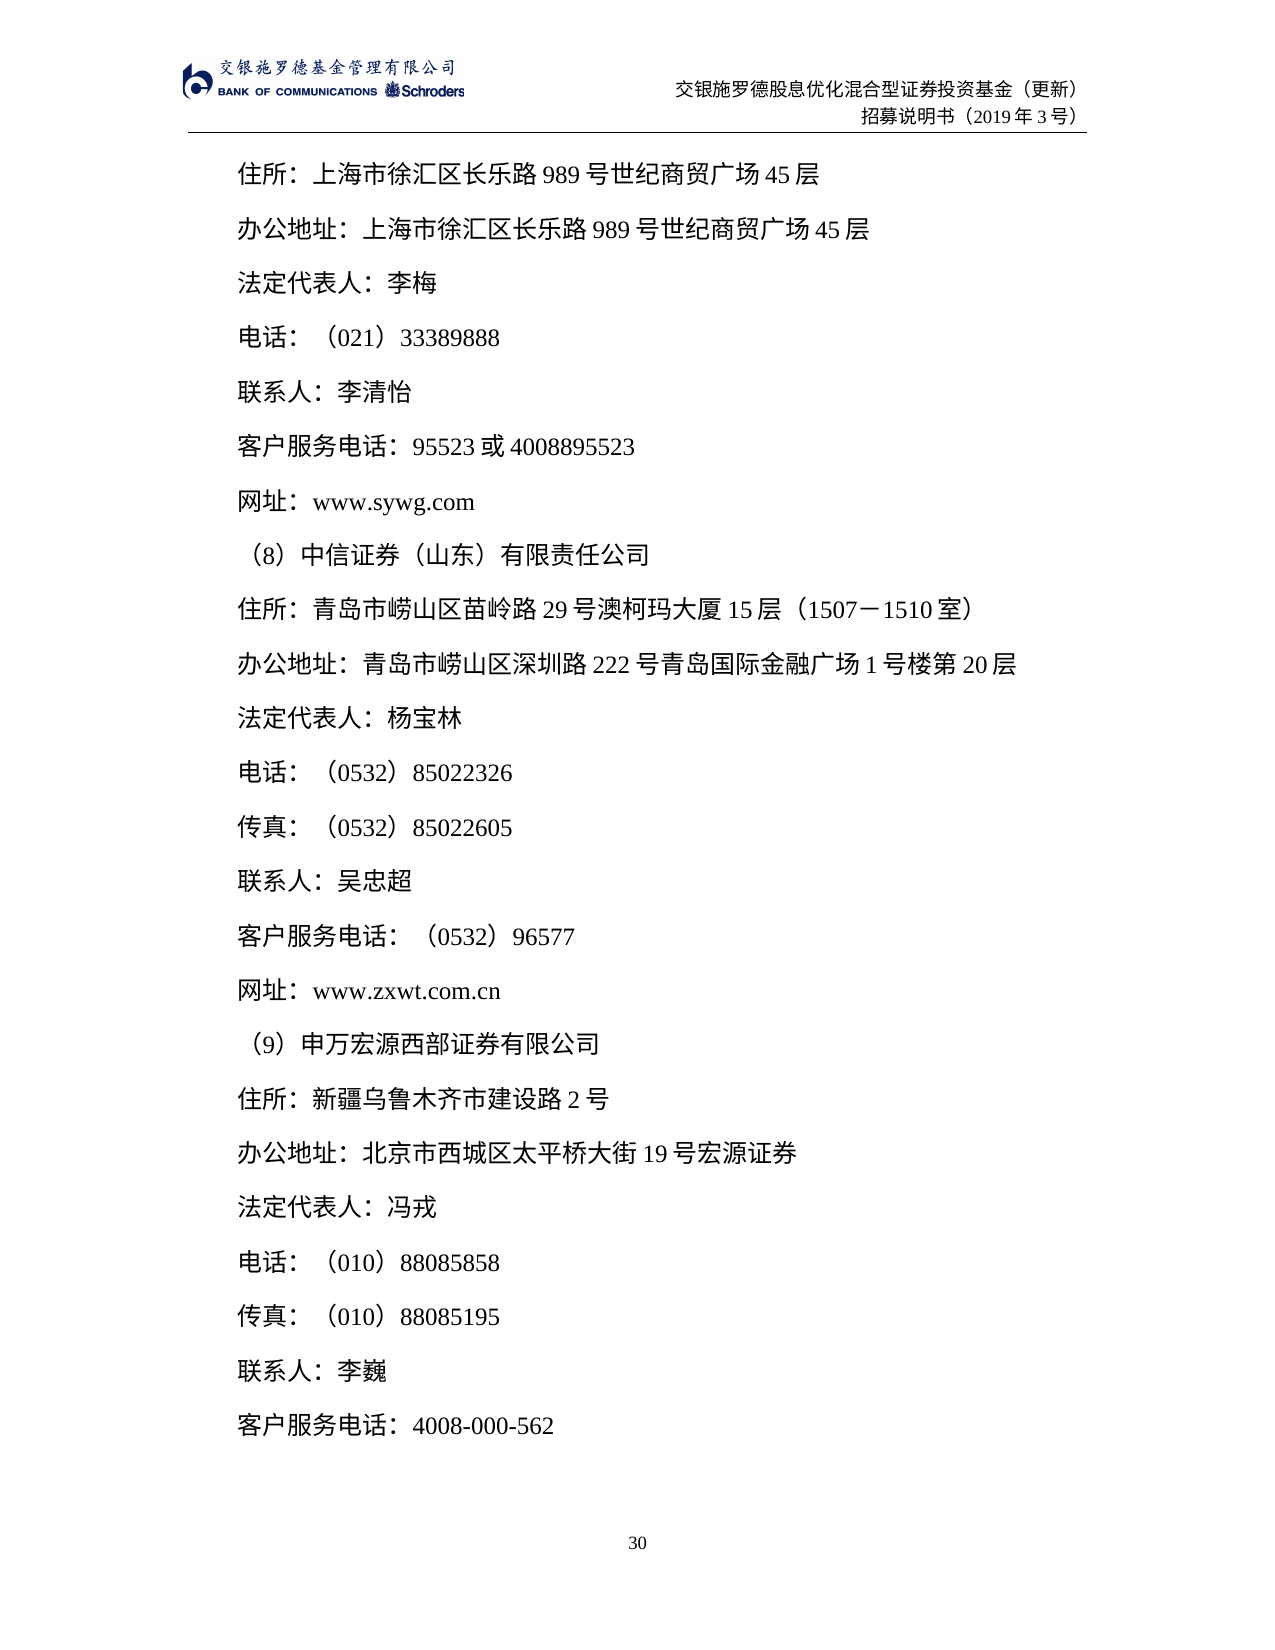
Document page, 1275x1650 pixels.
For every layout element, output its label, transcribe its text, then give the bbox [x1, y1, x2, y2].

text 电话：（010）88085858 [187, 1242, 1087, 1278]
text 电话：（021）33389888 [187, 318, 1087, 354]
text 住所：上海市徐汇区长乐路989号世纪商贸广场45层 [187, 155, 1087, 191]
text 联系人：李巍 [187, 1351, 1087, 1387]
text 法定代表人：冯戎 [187, 1188, 1087, 1224]
text 客户服务电话：（0532）96577 [187, 916, 1087, 952]
text 法定代表人：杨宝林 [187, 698, 1087, 735]
text 联系人：李清怡 [187, 372, 1087, 408]
text 法定代表人：李梅 [187, 263, 1087, 300]
text 办公地址：上海市徐汇区长乐路989号世纪商贸广场45层 [187, 209, 1087, 245]
text （9）申万宏源西部证券有限公司 [187, 1025, 1087, 1061]
text 住所：青岛市崂山区苗岭路29号澳柯玛大厦15层（1507－1510室） [187, 590, 1087, 626]
picture [182, 59, 464, 99]
text 办公地址：北京市西城区太平桥大街19号宏源证券 [187, 1133, 1087, 1170]
text 网址：www.zxwt.com.cn [187, 970, 1087, 1007]
text 联系人：吴忠超 [187, 862, 1087, 898]
text 传真：（010）88085195 [187, 1297, 1087, 1333]
text 办公地址：青岛市崂山区深圳路222号青岛国际金融广场1号楼第20层 [187, 644, 1087, 680]
text 传真：（0532）85022605 [187, 807, 1087, 843]
text 电话：（0532）85022326 [187, 753, 1087, 789]
text 网址：www.sywg.com [187, 481, 1087, 517]
text 客户服务电话：4008-000-562 [187, 1405, 1087, 1442]
text 住所：新疆乌鲁木齐市建设路2号 [187, 1079, 1087, 1115]
text 客户服务电话：95523或4008895523 [187, 427, 1087, 463]
text （8）中信证券（山东）有限责任公司 [187, 535, 1087, 572]
